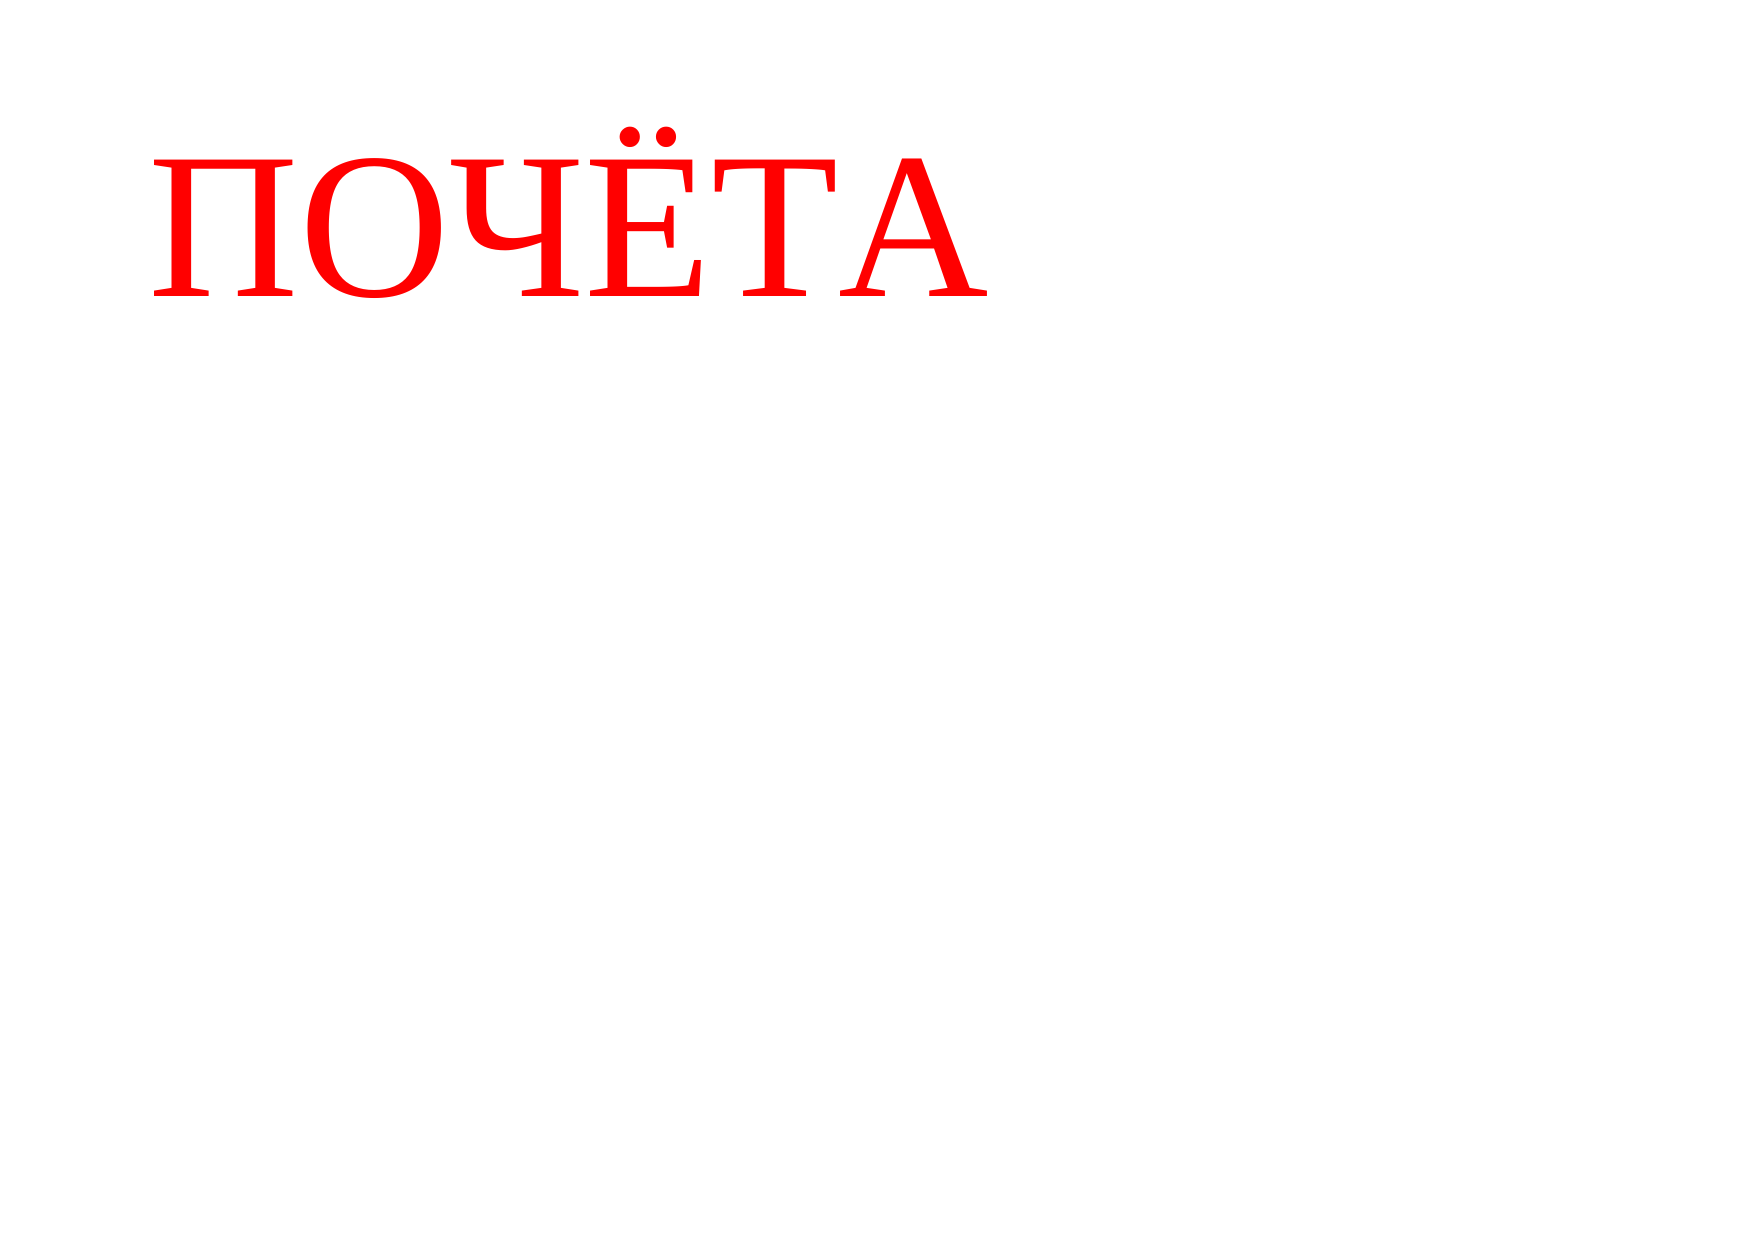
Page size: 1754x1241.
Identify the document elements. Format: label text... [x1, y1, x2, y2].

list ПОЧЁТА [44, 102, 1636, 341]
